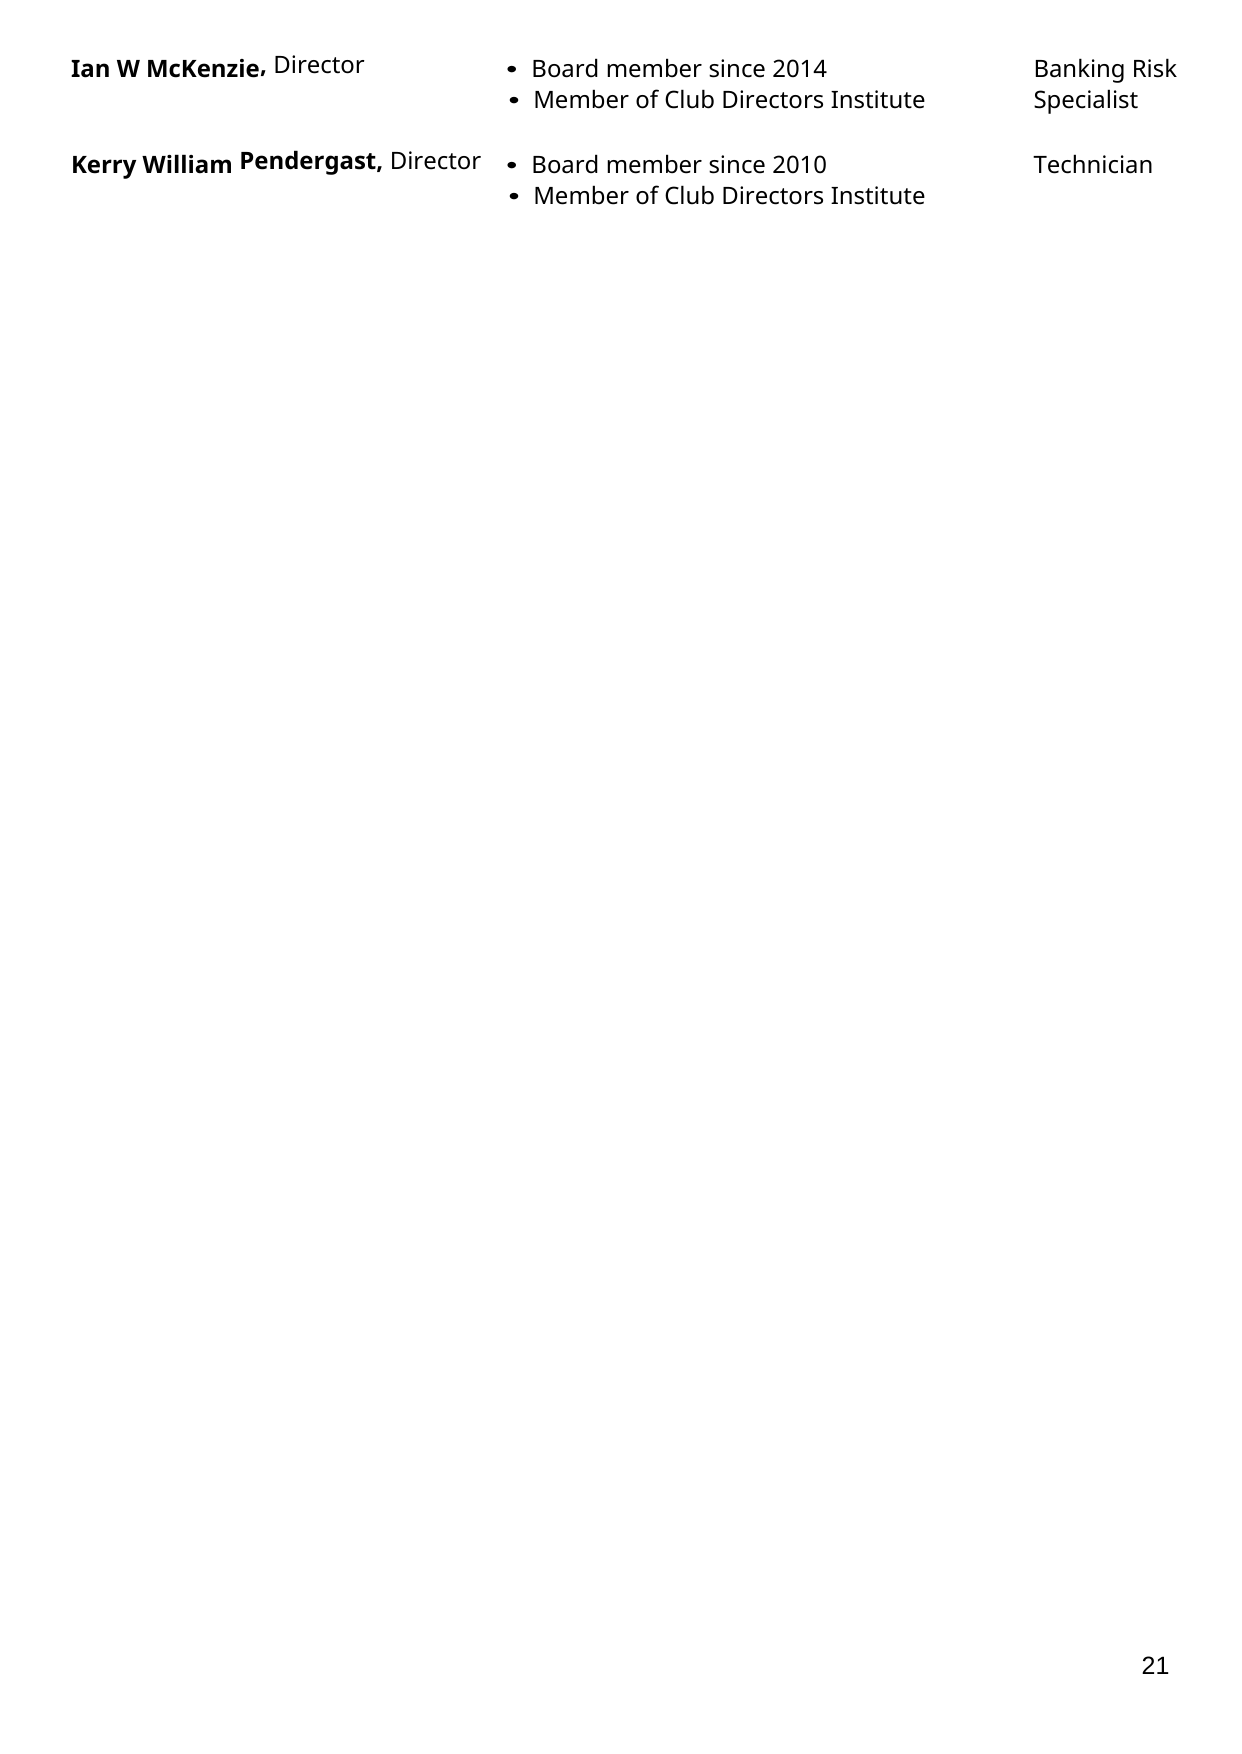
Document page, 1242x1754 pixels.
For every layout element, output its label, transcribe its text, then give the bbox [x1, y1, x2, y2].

text • Member of Club Directors Institute Specialist [508, 87, 1202, 114]
text Kerry William Pendergast, Director • Board member since 2010 Technician [71, 144, 1196, 181]
text Ian W McKenzie, Director • Board member since 2014 Banking Risk [71, 48, 1196, 85]
text • Member of Club Directors Institute [508, 183, 1202, 210]
